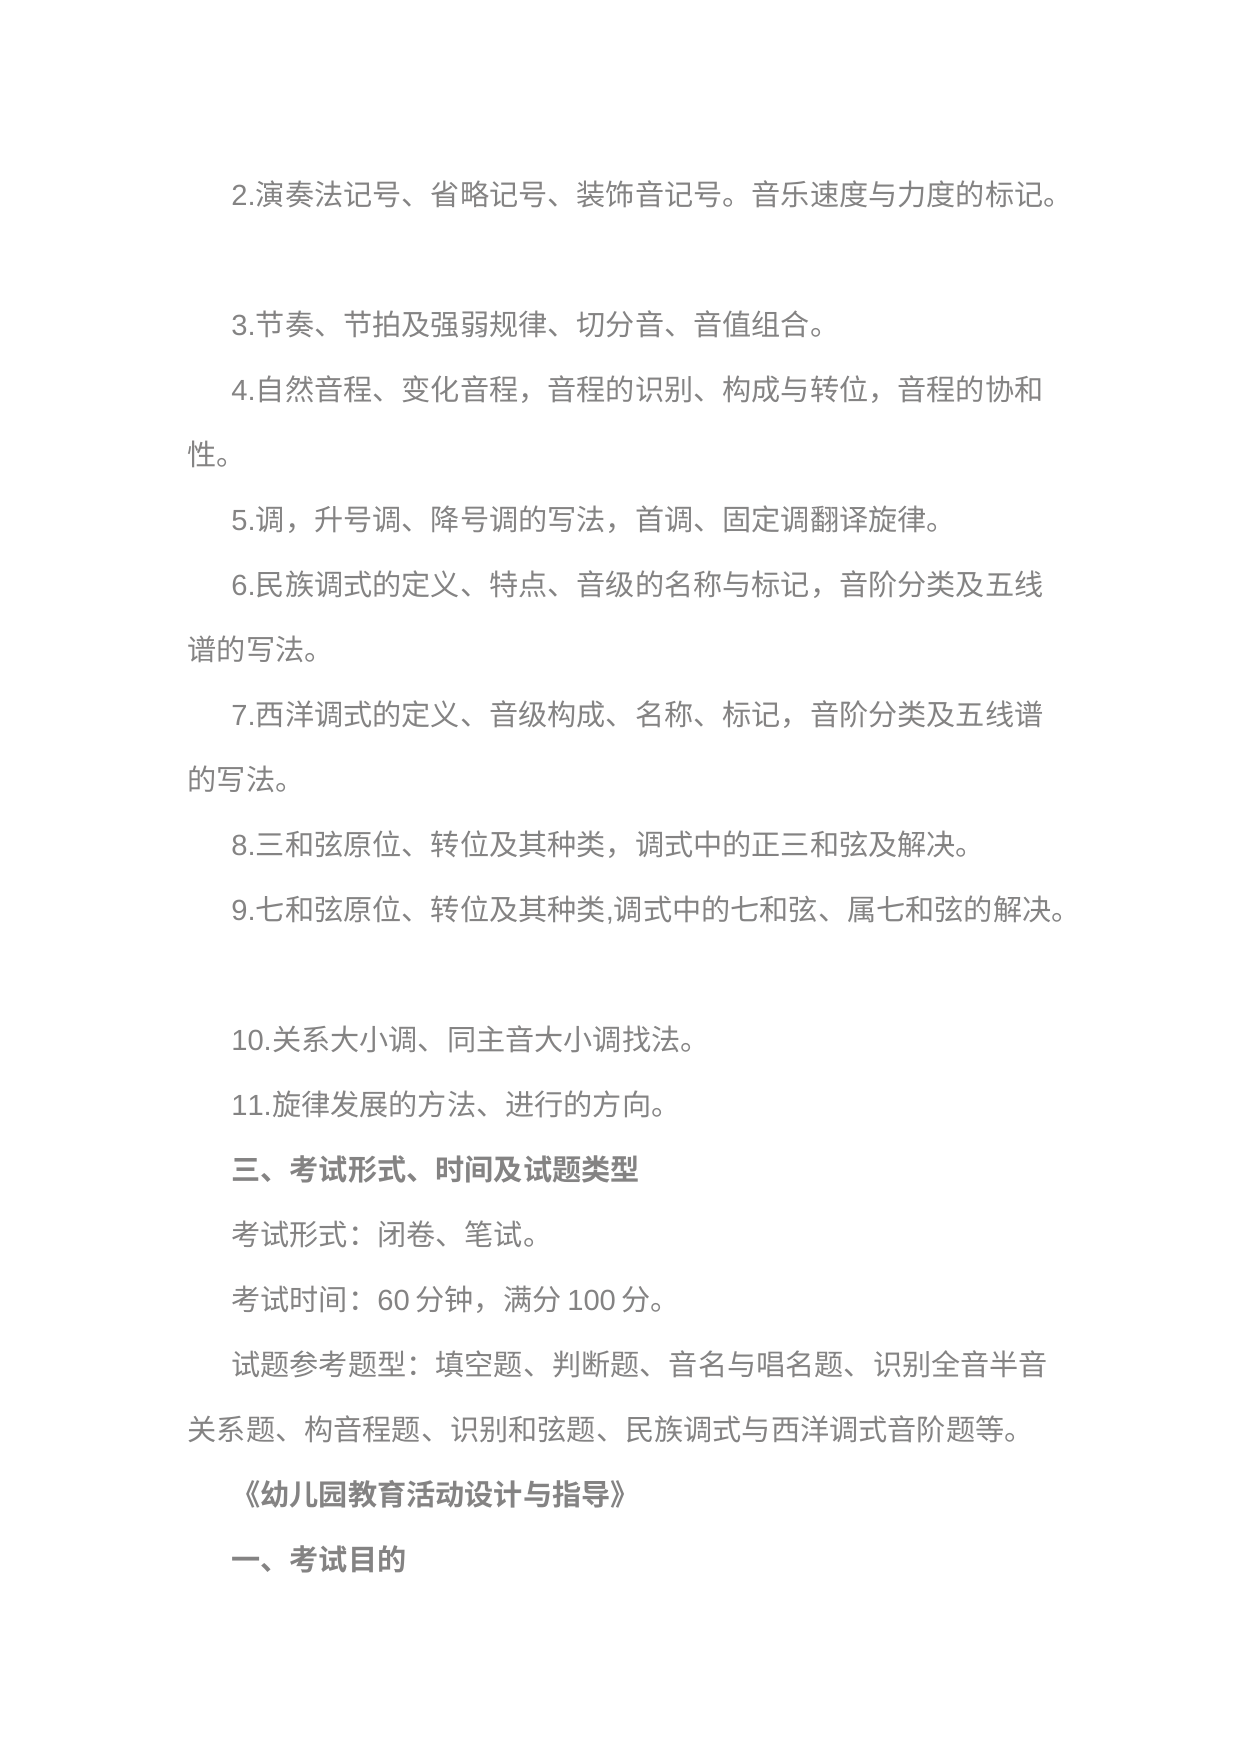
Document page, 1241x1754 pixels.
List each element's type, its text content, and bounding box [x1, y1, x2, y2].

text 《幼儿园教育活动设计与指导》 [187, 1462, 1053, 1527]
text 2.演奏法记号、省略记号、装饰音记号。音乐速度与力度的标记。 [187, 162, 1053, 292]
text 一、考试目的 [187, 1527, 1053, 1592]
text 5.调，升号调、降号调的写法，首调、固定调翻译旋律。 [187, 487, 1053, 552]
text 7.西洋调式的定义、音级构成、名称、标记，音阶分类及五线谱的写法。 [187, 682, 1053, 812]
text 3.节奏、节拍及强弱规律、切分音、音值组合。 [187, 292, 1053, 357]
text 考试时间：60分钟，满分100分。 [187, 1267, 1053, 1332]
text 10.关系大小调、同主音大小调找法。 [187, 1007, 1053, 1072]
text 9.七和弦原位、转位及其种类,调式中的七和弦、属七和弦的解决。 [187, 877, 1053, 1007]
text 11.旋律发展的方法、进行的方向。 [187, 1072, 1053, 1137]
text 试题参考题型：填空题、判断题、音名与唱名题、识别全音半音关系题、构音程题、识别和弦题、民族调式与西洋调式音阶题等。 [187, 1332, 1053, 1462]
text 三、考试形式、时间及试题类型 [187, 1137, 1053, 1202]
text 6.民族调式的定义、特点、音级的名称与标记，音阶分类及五线谱的写法。 [187, 552, 1053, 682]
text 8.三和弦原位、转位及其种类，调式中的正三和弦及解决。 [187, 812, 1053, 877]
text 4.自然音程、变化音程，音程的识别、构成与转位，音程的协和性。 [187, 357, 1053, 487]
text 考试形式：闭卷、笔试。 [187, 1202, 1053, 1267]
